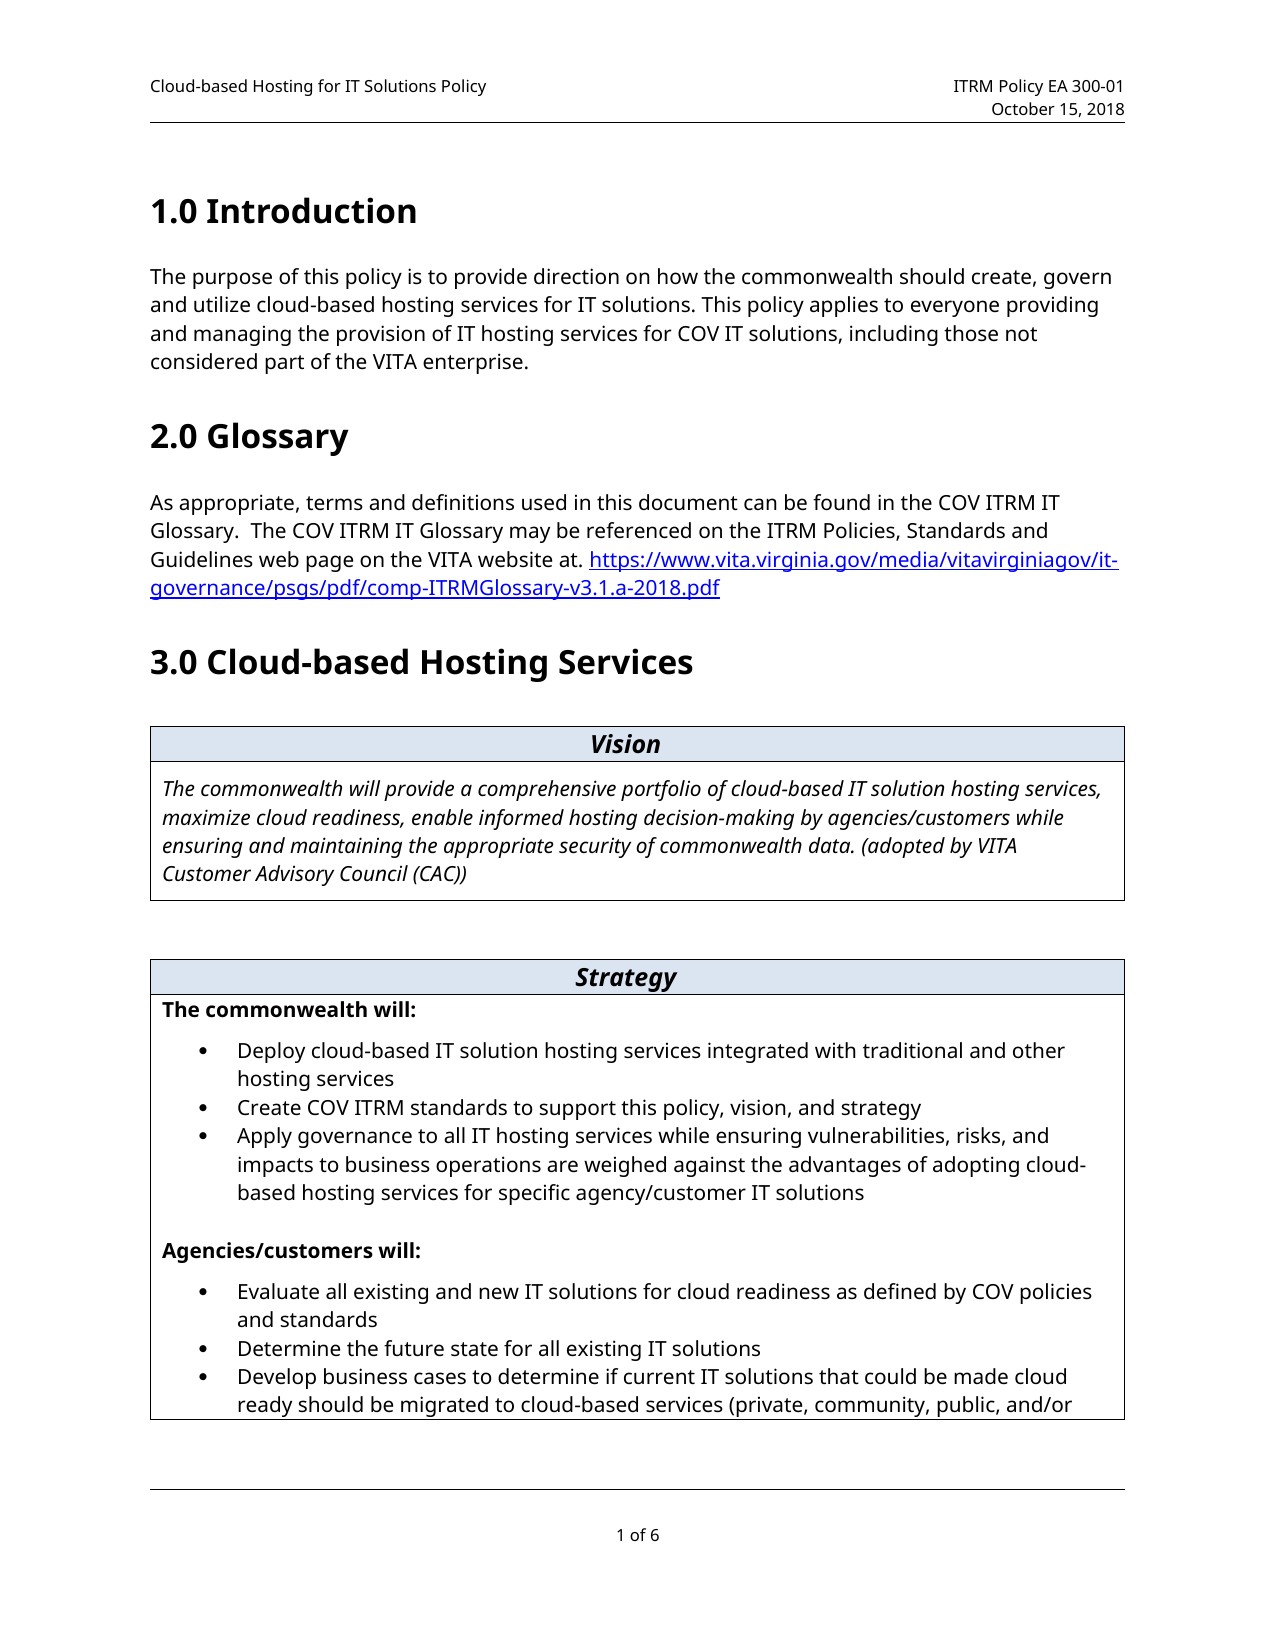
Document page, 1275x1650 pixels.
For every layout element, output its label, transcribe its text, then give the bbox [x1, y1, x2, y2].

table_header Vision [151, 727, 1124, 761]
text As appropriate, terms and definitions used in this document can be found in the COV ITRM IT Glossary. The COV ITRM IT Glossary may be referenced on the ITRM Policies, Standards and Guidelines web page on the VITA website at. https://www.vita.virginia.gov/media/vitavirginiagov/it-governance/psgs/pdf/comp-ITRMGlossary-v3.1.a-2018.pdf [150, 488, 1125, 602]
subtitle 2.0 Glossary [150, 413, 1125, 459]
table_cell The commonwealth will provide a comprehensive portfolio of cloud-based IT solution hosting services, maximize cloud readiness, enable informed hosting decision-making by agencies/customers while ensuring and maintaining the appropriate security of commonwealth data. (adopted by VITA Customer Advisory Council (CAC)) [151, 762, 1124, 900]
subtitle 1.0 Introduction [150, 187, 1125, 233]
text The purpose of this policy is to provide direction on how the commonwealth should create, govern and utilize cloud-based hosting services for IT solutions. This policy applies to everyone providing and managing the provision of IT hosting services for COV IT solutions, including those not considered part of the VITA enterprise. [150, 262, 1125, 376]
table_header Strategy [151, 960, 1124, 994]
subtitle 3.0 Cloud-based Hosting Services [150, 639, 1125, 684]
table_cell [151, 995, 1124, 1419]
